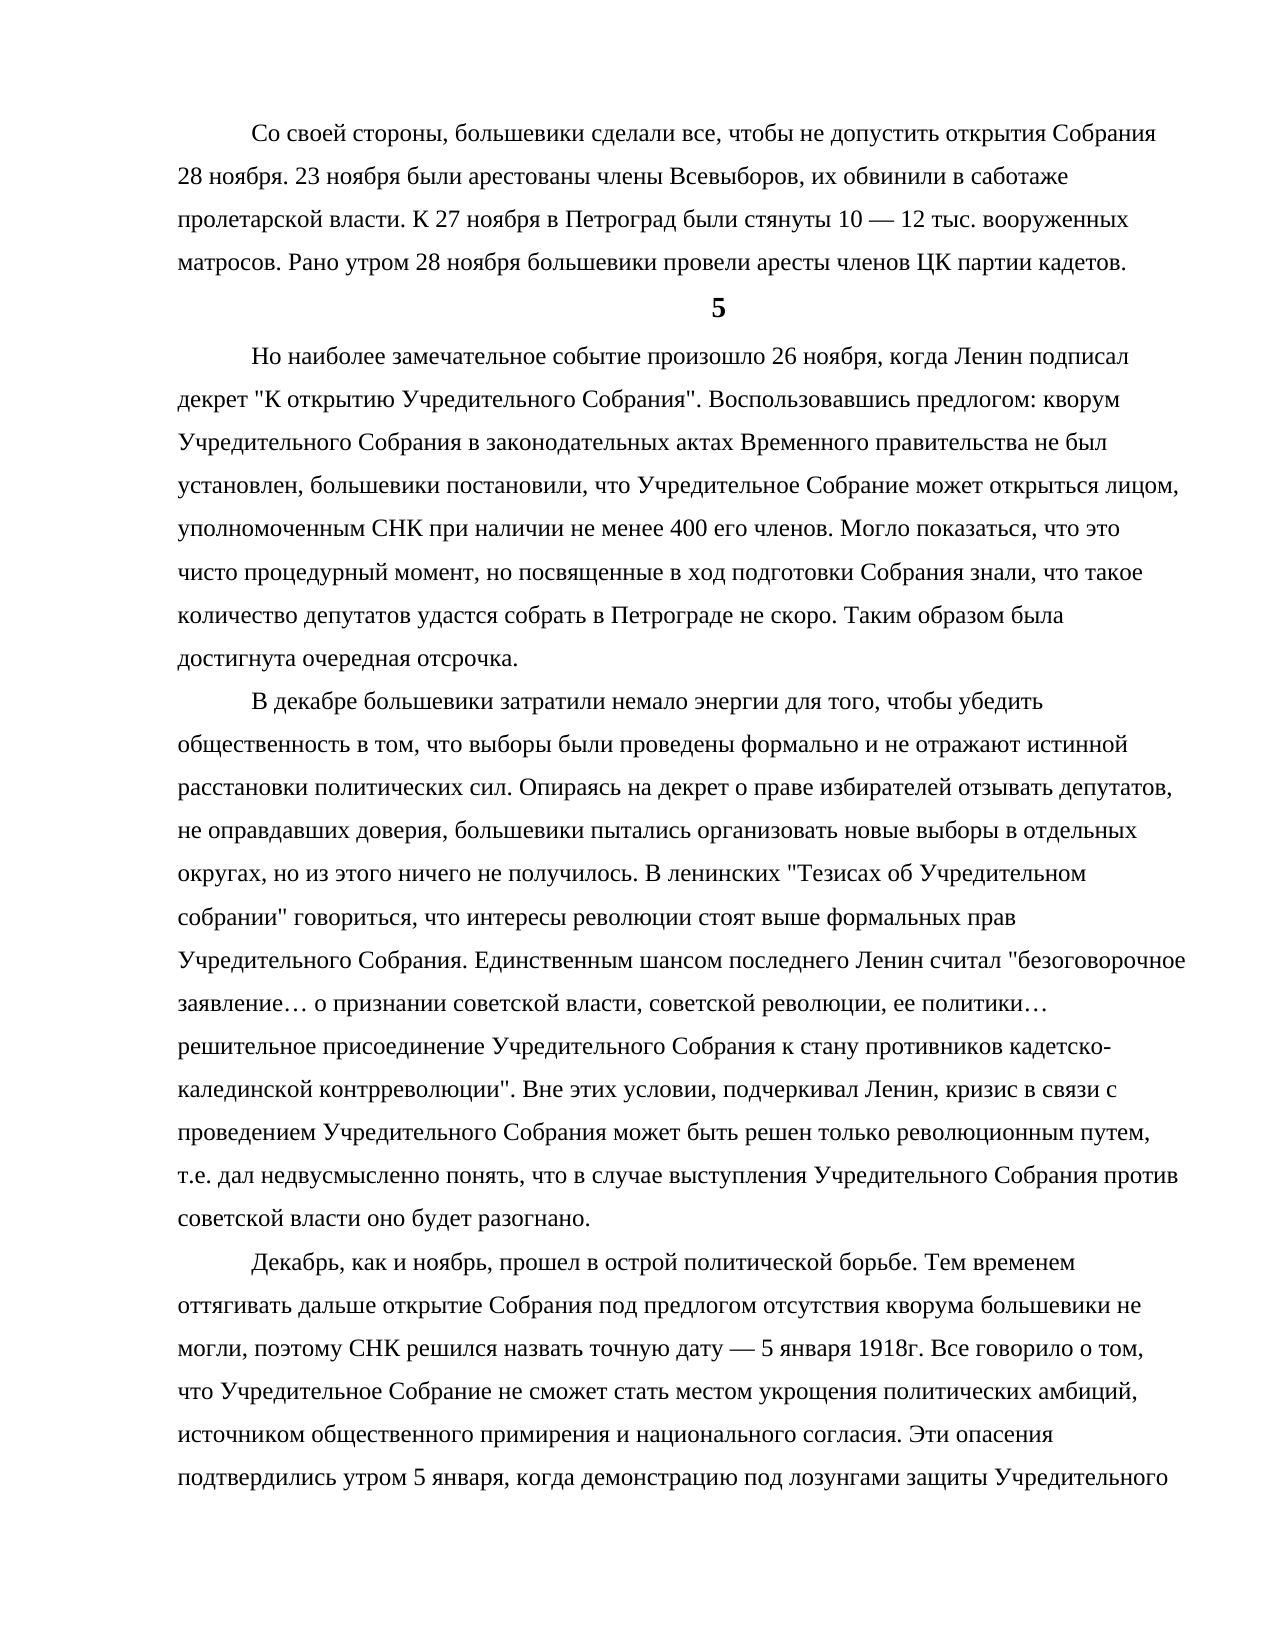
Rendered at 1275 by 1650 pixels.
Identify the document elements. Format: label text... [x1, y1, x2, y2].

text В декабре большевики затратили немало энергии для того, чтобы убедить общественность в том, что выборы были проведены формально и не отражают истинной расстановки политических сил. Опираясь на декрет о праве избирателей отзывать депутатов, не оправдавших доверия, большевики пытались организовать новые выборы в отдельных округах, но из этого ничего не получилось. В ленинских "Тезисах об Учредительном собрании" говориться, что интересы революции стоят выше формальных прав Учредительного Собрания. Единственным шансом последнего Ленин считал "безоговорочное заявление… о признании советской власти, советской революции, ее политики… решительное присоединение Учредительного Собрания к стану противников кадетско-калединской контрреволюции". Вне этих условии, подчеркивал Ленин, кризис в связи с проведением Учредительного Собрания может быть решен только революционным путем, т.е. дал недвусмысленно понять, что в случае выступления Учредительного Собрания против советской власти оно будет разогнано. [177, 686, 1186, 1232]
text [177, 1247, 1186, 1491]
text Но наиболее замечательное событие произошло 26 ноября, когда Ленин подписал декрет "К открытию Учредительного Собрания". Воспользовавшись предлогом: кворум Учредительного Собрания в законодательных актах Временного правительства не был установлен, большевики постановили, что Учредительное Собрание может открыться лицом, уполномоченным СНК при наличии не менее 400 его членов. Могло показаться, что это чисто процедурный момент, но посвященные в ход подготовки Собрания знали, что такое количество депутатов удастся собрать в Петрограде не скоро. Таким образом была достигнута очередная отсрочка. [177, 341, 1186, 672]
text Со своей стороны, большевики сделали все, чтобы не допустить открытия Собрания 28 ноября. 23 ноября были арестованы члены Всевыборов, их обвинили в саботаже пролетарской власти. К 27 ноября в Петроград были стянуты 10 — 12 тыс. вооруженных матросов. Рано утром 28 ноября большевики провели аресты членов ЦК партии кадетов. [177, 118, 1186, 276]
text 5 [177, 291, 1186, 324]
